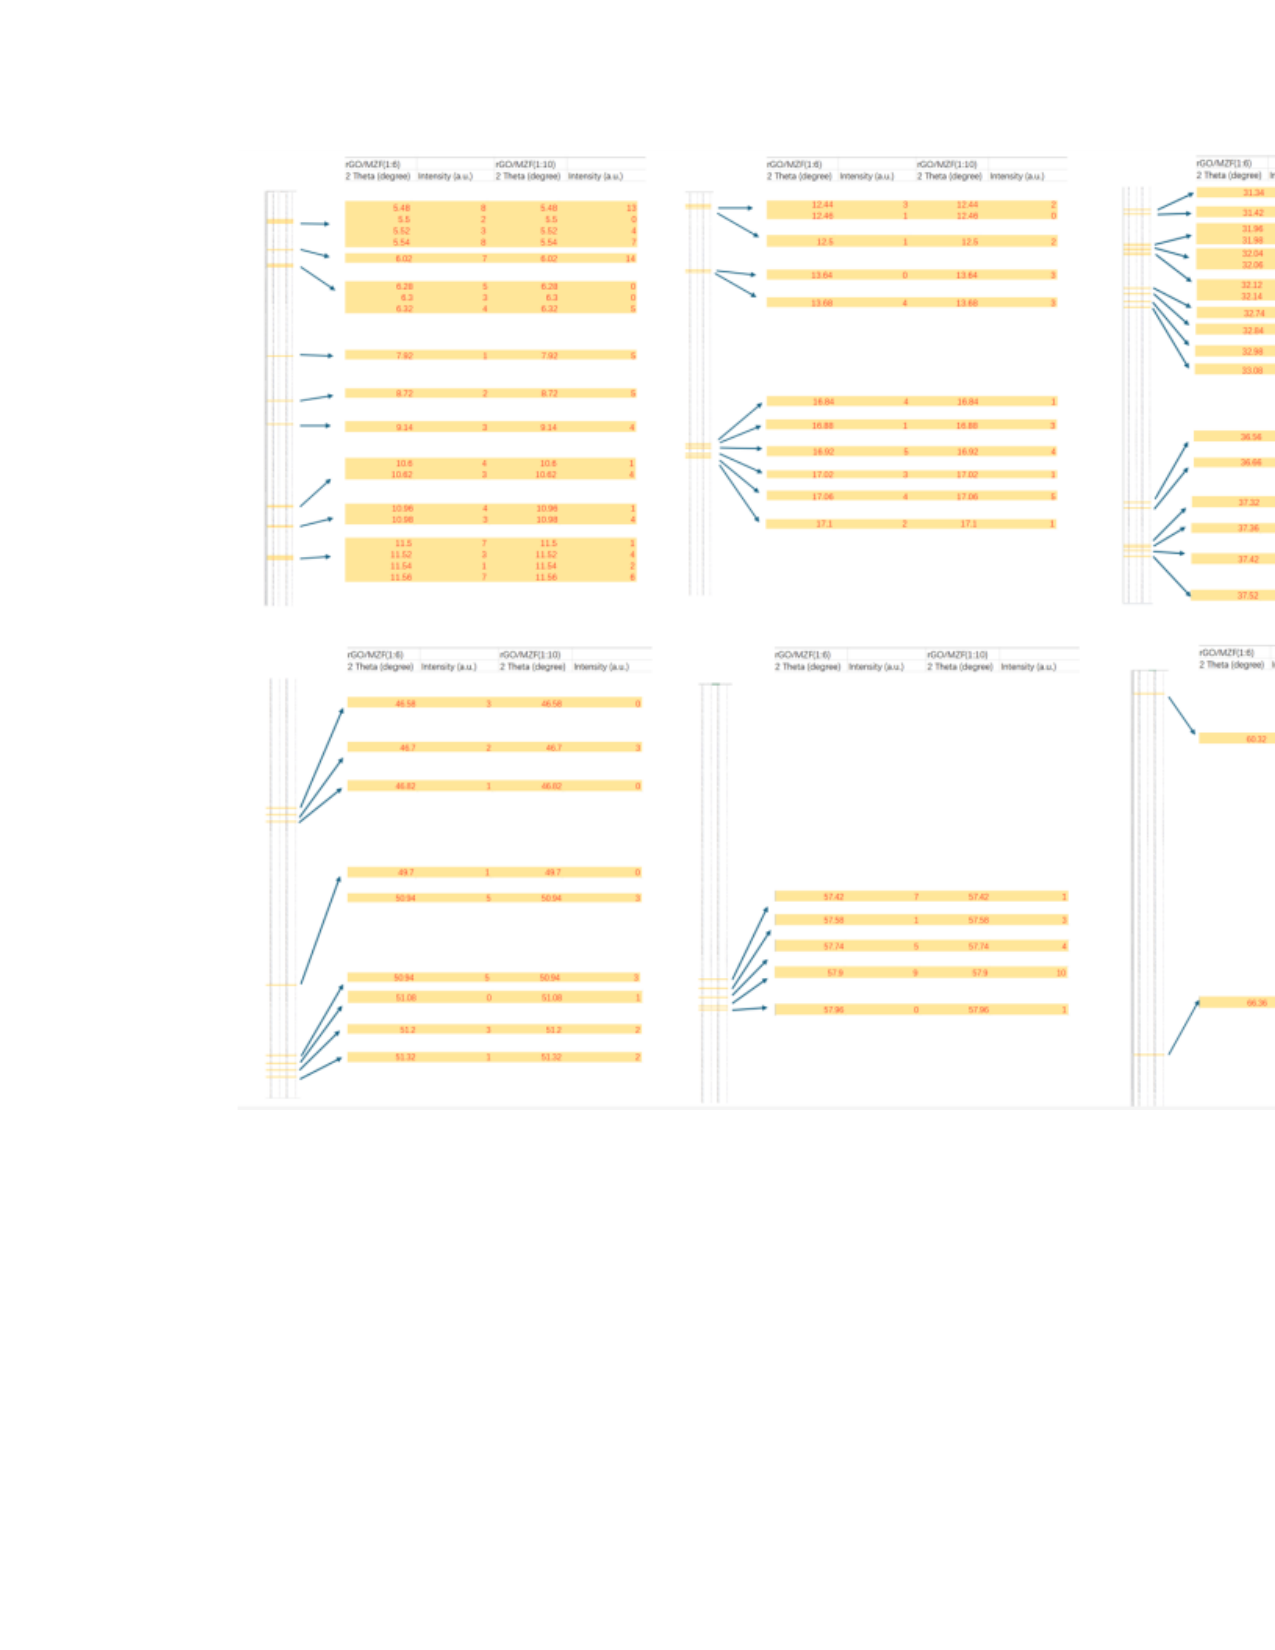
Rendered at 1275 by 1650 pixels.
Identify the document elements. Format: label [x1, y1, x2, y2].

picture [237, 150, 1275, 1110]
